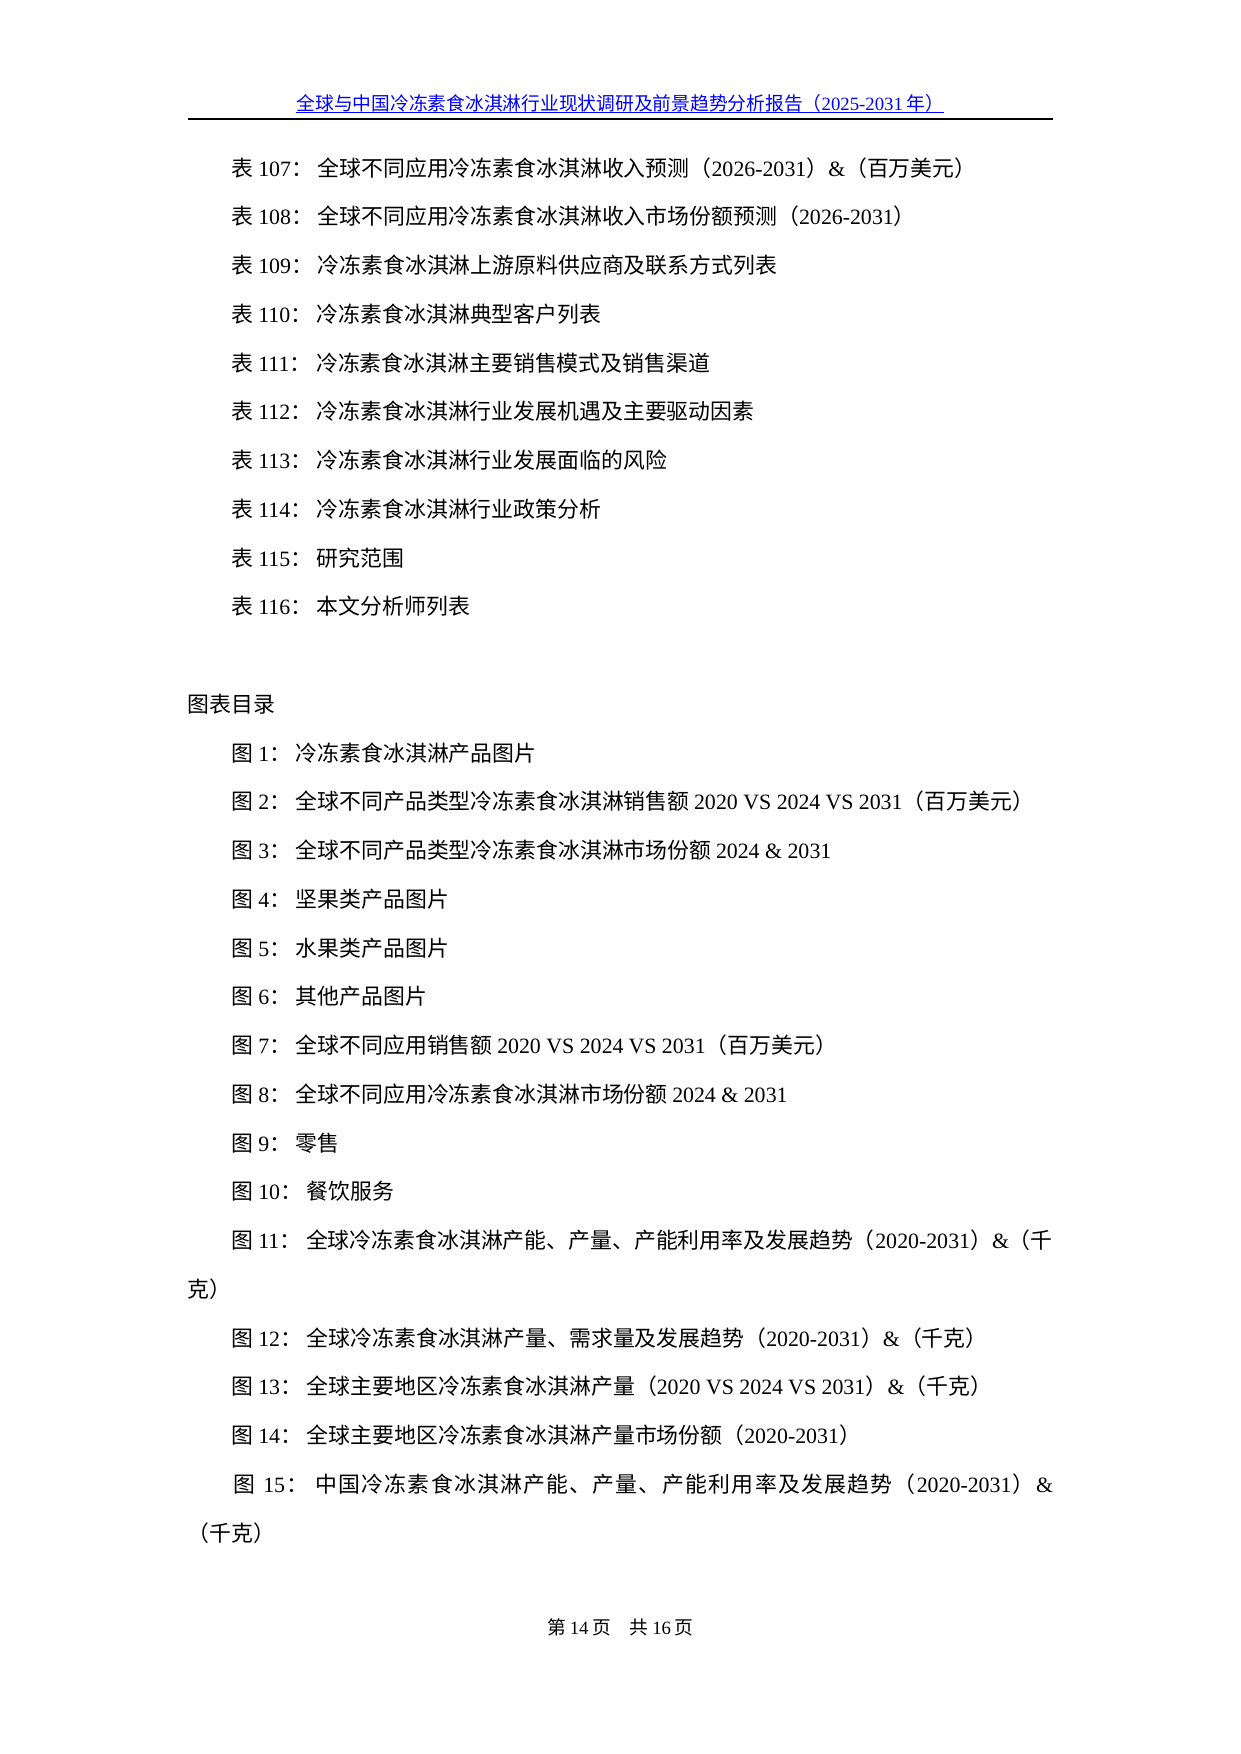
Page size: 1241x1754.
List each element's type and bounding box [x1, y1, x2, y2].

text [187, 150, 1053, 1548]
